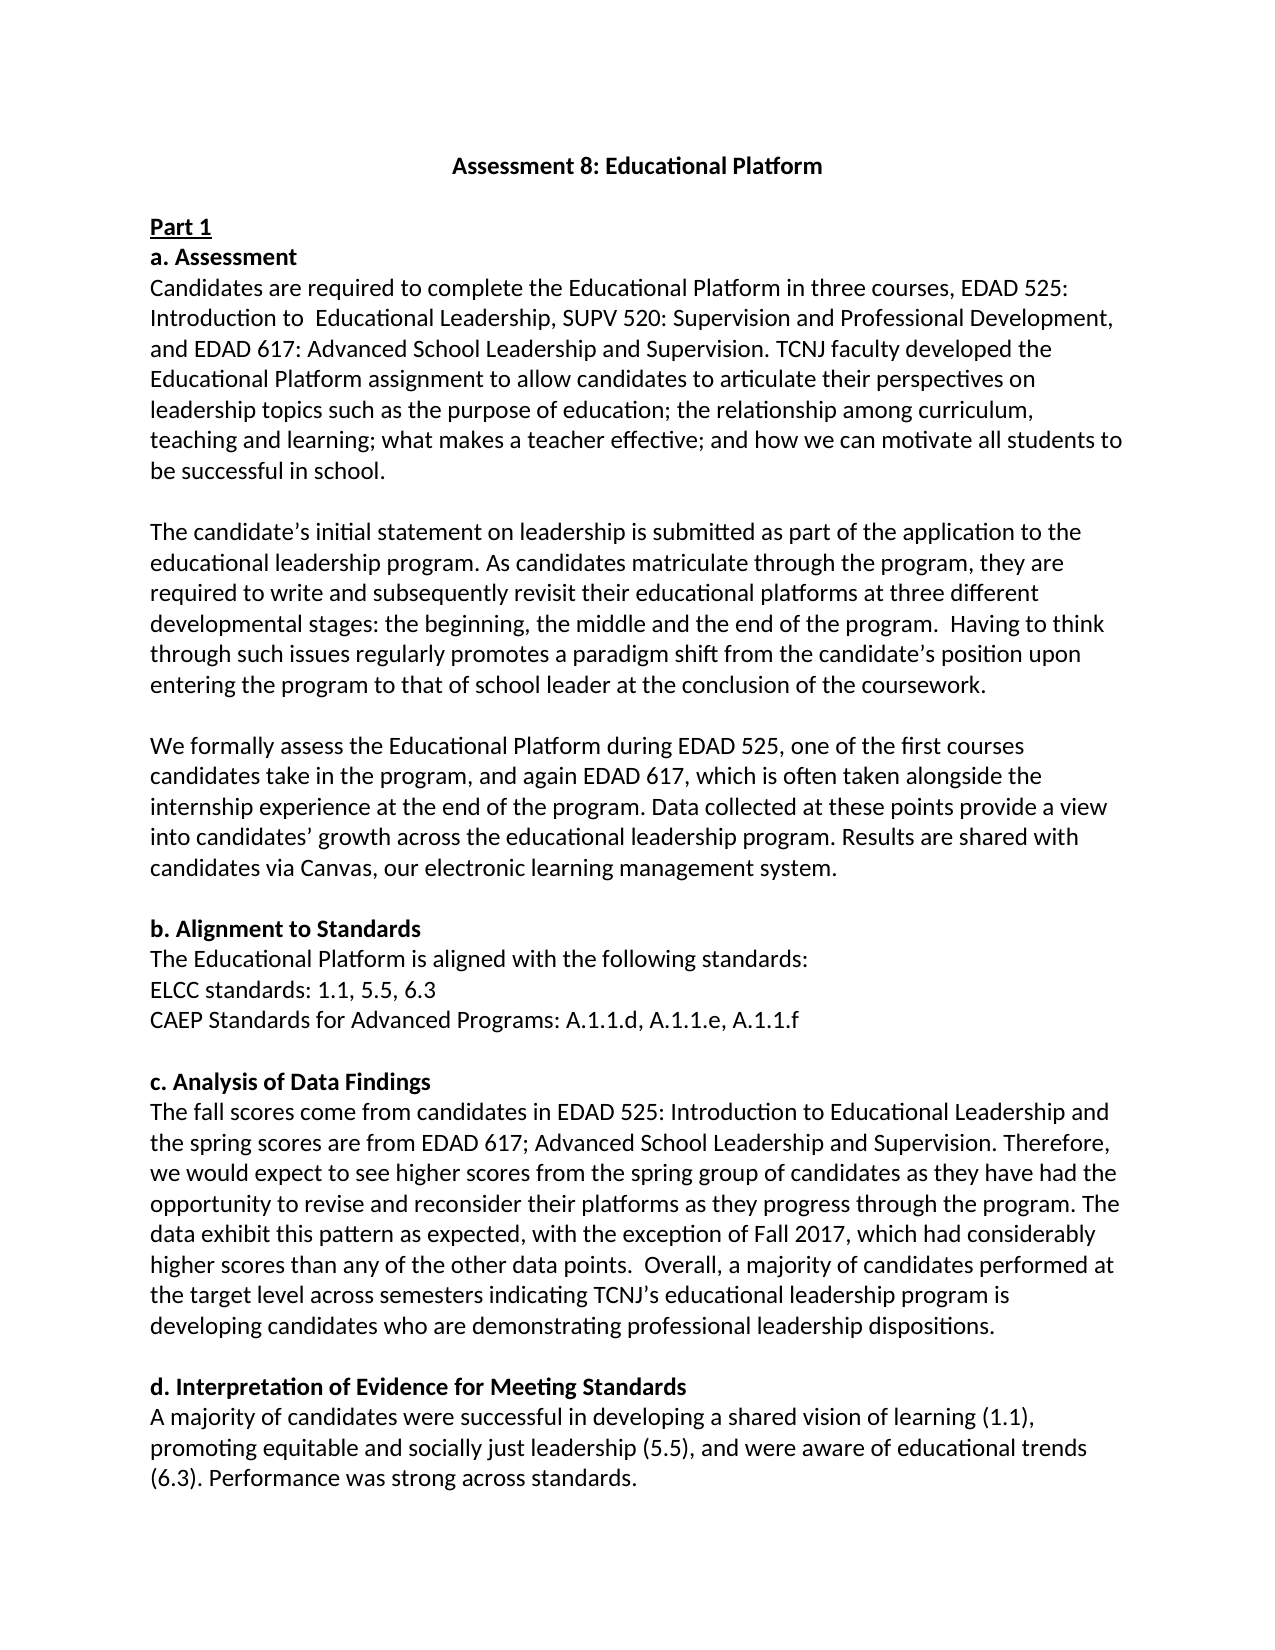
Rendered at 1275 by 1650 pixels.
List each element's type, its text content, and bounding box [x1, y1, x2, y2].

text The candidate’s initial statement on leadership is submitted as part of the application to the educational leadership program. As candidates matriculate through the program, they are required to write and subsequently revisit their educational platforms at three different developmental stages: the beginning, the middle and the end of the program. Having to think through such issues regularly promotes a paradigm shift from the candidate’s position upon entering the program to that of school leader at the conclusion of the coursework. [150, 516, 1125, 699]
text c. Analysis of Data Findings [150, 1066, 1125, 1096]
text Part 1 [150, 211, 1125, 242]
text ELCC standards: 1.1, 5.5, 6.3 [150, 974, 1125, 1004]
text The Educational Platform is aligned with the following standards: [150, 943, 1125, 974]
text The fall scores come from candidates in EDAD 525: Introduction to Educational Leadership and the spring scores are from EDAD 617; Advanced School Leadership and Supervision. Therefore, we would expect to see higher scores from the spring group of candidates as they have had the opportunity to revise and reconsider their platforms as they progress through the program. The data exhibit this pattern as expected, with the exception of Fall 2017, which had considerably higher scores than any of the other data points. Overall, a majority of candidates performed at the target level across semesters indicating TCNJ’s educational leadership program is developing candidates who are demonstrating professional leadership dispositions. [150, 1096, 1125, 1340]
text a. Assessment [150, 242, 1125, 272]
text CAEP Standards for Advanced Programs: A.1.1.d, A.1.1.e, A.1.1.f [150, 1004, 1125, 1035]
text b. Alignment to Standards [150, 913, 1125, 943]
text Candidates are required to complete the Educational Platform in three courses, EDAD 525: Introduction to Educational Leadership, SUPV 520: Supervision and Professional Development, and EDAD 617: Advanced School Leadership and Supervision. TCNJ faculty developed the Educational Platform assignment to allow candidates to articulate their perspectives on leadership topics such as the purpose of education; the relationship among curriculum, teaching and learning; what makes a teacher effective; and how we can motivate all students to be successful in school. [150, 272, 1125, 486]
text d. Interpretation of Evidence for Meeting Standards [150, 1371, 1125, 1401]
text Assessment 8: Educational Platform [150, 150, 1125, 181]
text A majority of candidates were successful in developing a shared vision of learning (1.1), promoting equitable and socially just leadership (5.5), and were aware of educational trends (6.3). Performance was strong across standards. [150, 1401, 1125, 1493]
text We formally assess the Educational Platform during EDAD 525, one of the first courses candidates take in the program, and again EDAD 617, which is often taken alongside the internship experience at the end of the program. Data collected at these points provide a view into candidates’ growth across the educational leadership program. Results are shared with candidates via Canvas, our electronic learning management system. [150, 730, 1125, 882]
